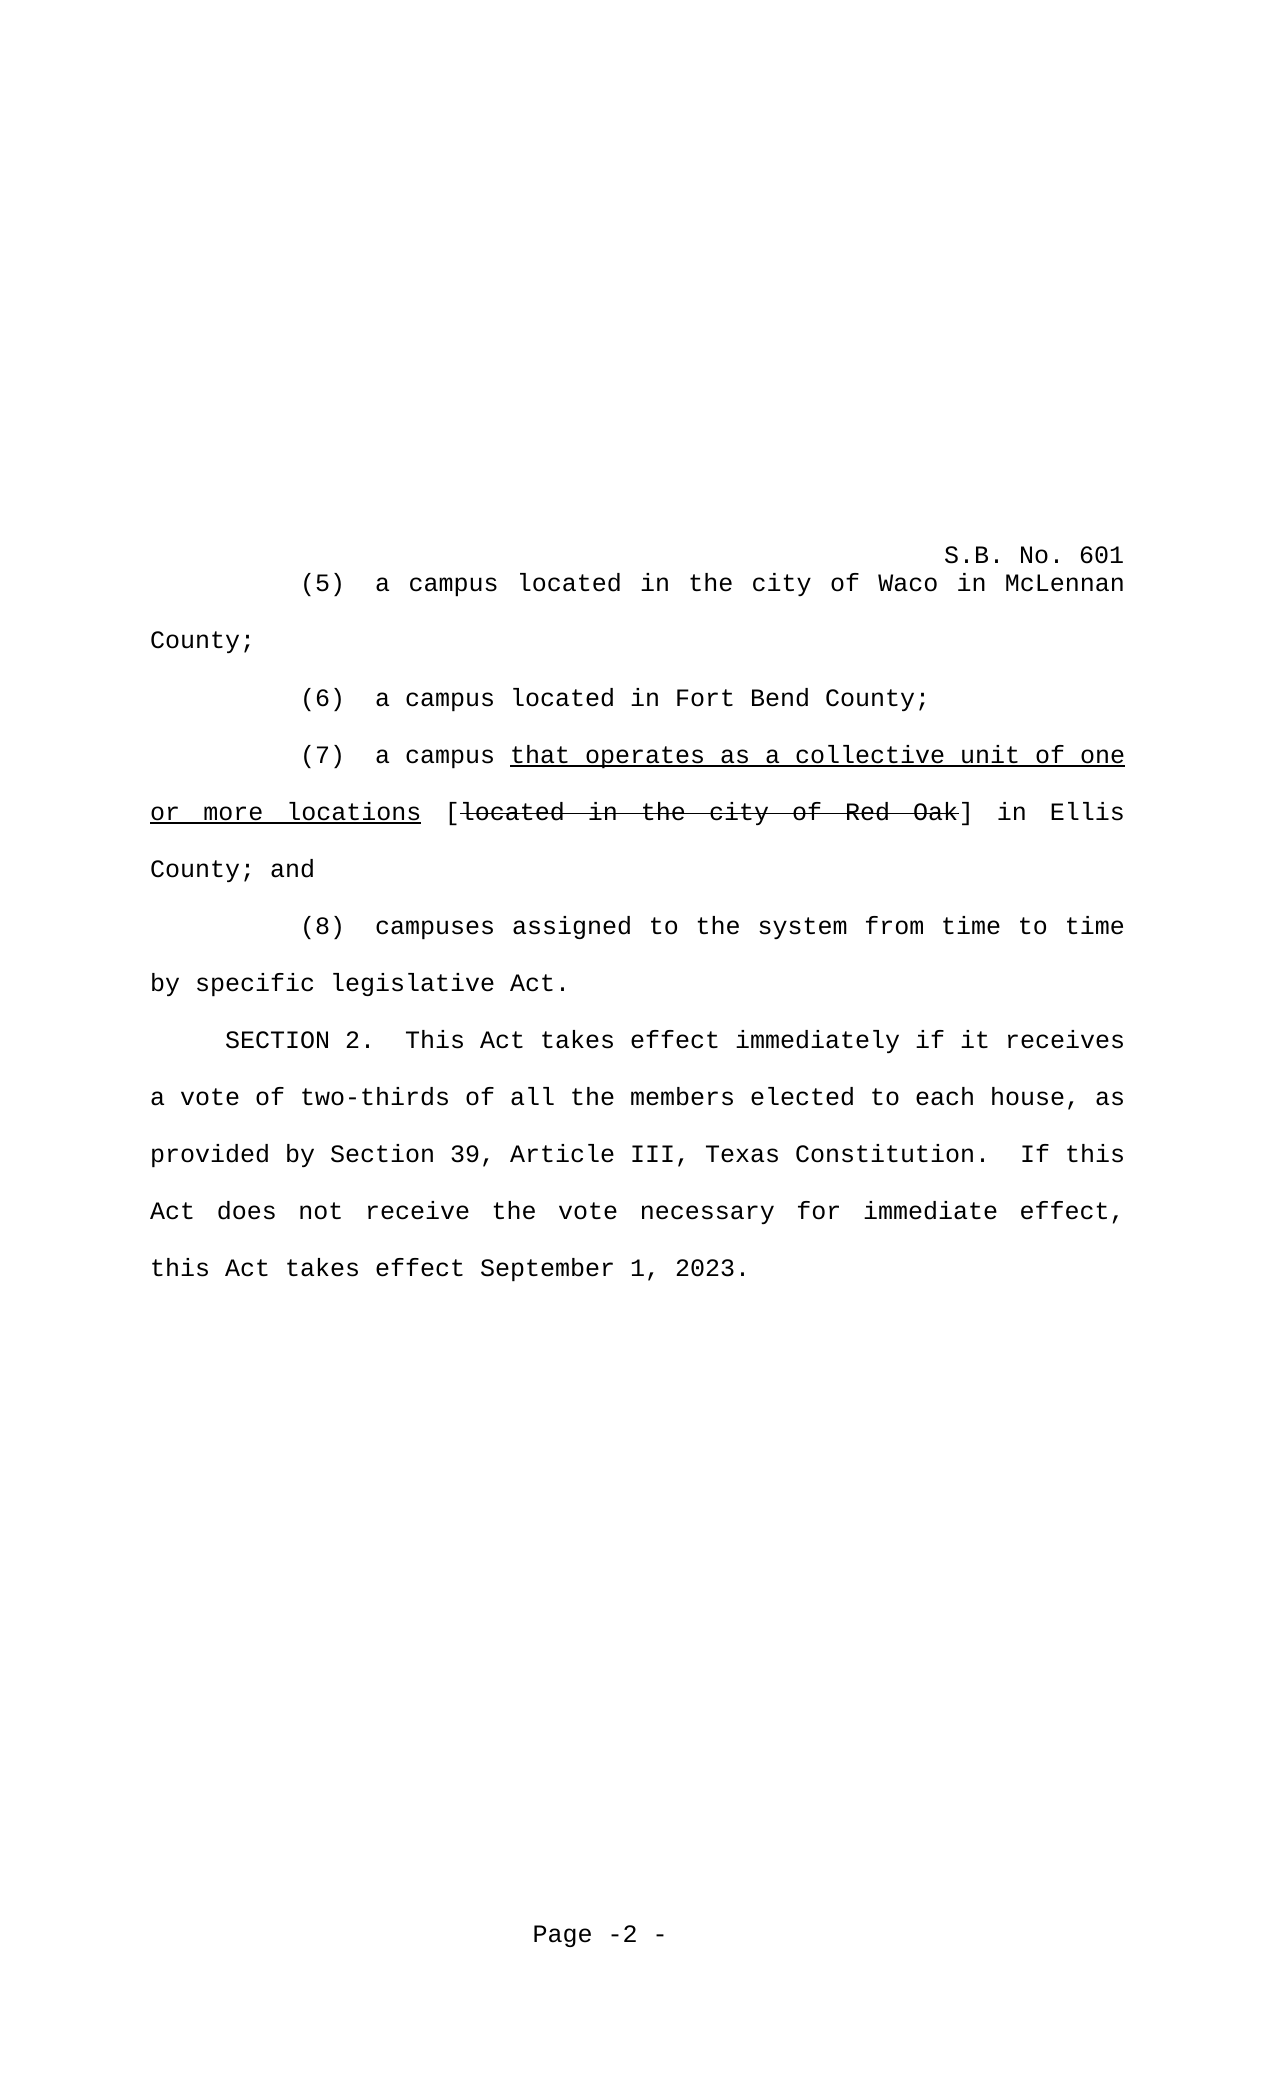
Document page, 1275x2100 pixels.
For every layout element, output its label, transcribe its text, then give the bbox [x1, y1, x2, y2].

text (7) a campus that operates as a collective unit of one or more locations [located in the city of Red Oak] in Ellis County; and [150, 742, 1125, 885]
text (6) a campus located in Fort Bend County; [150, 685, 1125, 713]
text SECTION 2. This Act takes effect immediately if it receives a vote of two-thirds of all the members elected to each house, as provided by Section 39, Article III, Texas Constitution. If this Act does not receive the vote necessary for immediate effect, this Act takes effect September 1, 2023. [150, 1027, 1125, 1284]
text (8) campuses assigned to the system from time to time by specific legislative Act. [150, 913, 1125, 999]
text (5) a campus located in the city of Waco in McLennan County; [150, 571, 1125, 656]
